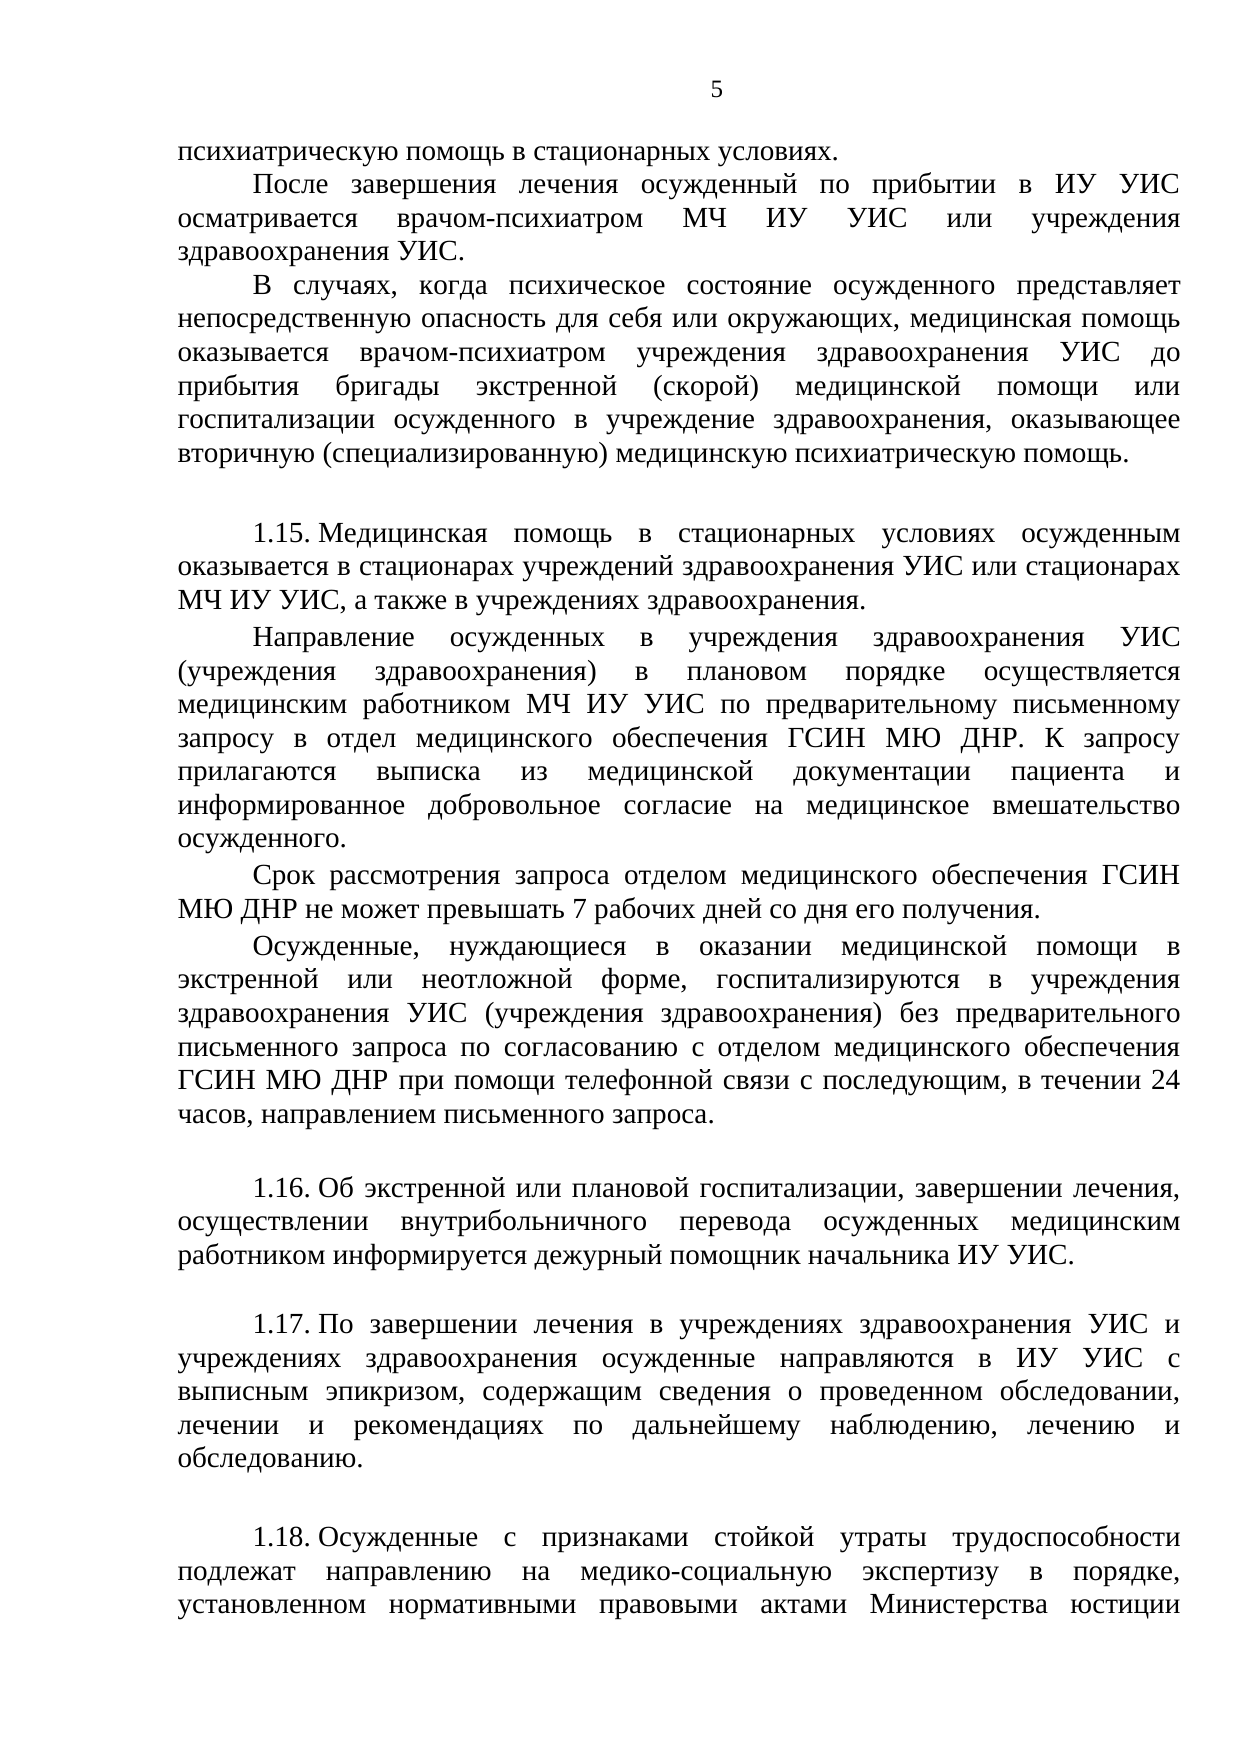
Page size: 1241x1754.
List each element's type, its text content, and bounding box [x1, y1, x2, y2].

text В случаях, когда психическое состояние осужденного представляет непосредственную опасность для себя или окружающих, медицинская помощь оказывается врачом-психиатром учреждения здравоохранения УИС до прибытия бригады экстренной (скорой) медицинской помощи или госпитализации осужденного в учреждение здравоохранения, оказывающее вторичную (специализированную) медицинскую психиатрическую помощь. [177, 267, 1181, 468]
text 1.17. По завершении лечения в учреждениях здравоохранения УИС и учреждениях здравоохранения осужденные направляются в ИУ УИС с выписным эпикризом, содержащим сведения о проведенном обследовании, лечении и рекомендациях по дальнейшему наблюдению, лечению и обследованию. [177, 1306, 1181, 1474]
text Срок рассмотрения запроса отделом медицинского обеспечения ГСИН МЮ ДНР не может превышать 7 рабочих дней со дня его получения. [177, 857, 1181, 924]
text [177, 133, 1181, 166]
text 1.16. Об экстренной или плановой госпитализации, завершении лечения, осуществлении внутрибольничного перевода осужденных медицинским работником информируется дежурный помощник начальника ИУ УИС. [177, 1170, 1181, 1271]
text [177, 1519, 1181, 1620]
text Осужденные, нуждающиеся в оказании медицинской помощи в экстренной или неотложной форме, госпитализируются в учреждения здравоохранения УИС (учреждения здравоохранения) без предварительного письменного запроса по согласованию с отделом медицинского обеспечения ГСИН МЮ ДНР при помощи телефонной связи с последующим, в течении 24 часов, направлением письменного запроса. [177, 928, 1181, 1129]
text 1.15. Медицинская помощь в стационарных условиях осужденным оказывается в стационарах учреждений здравоохранения УИС или стационарах МЧ ИУ УИС, а также в учреждениях здравоохранения. [177, 515, 1181, 616]
text Направление осужденных в учреждения здравоохранения УИС (учреждения здравоохранения) в плановом порядке осуществляется медицинским работником МЧ ИУ УИС по предварительному письменному запросу в отдел медицинского обеспечения ГСИН МЮ ДНР. К запросу прилагаются выписка из медицинской документации пациента и информированное добровольное согласие на медицинское вмешательство осужденного. [177, 619, 1181, 854]
text После завершения лечения осужденный по прибытии в ИУ УИС осматривается врачом-психиатром МЧ ИУ УИС или учреждения здравоохранения УИС. [177, 166, 1181, 267]
